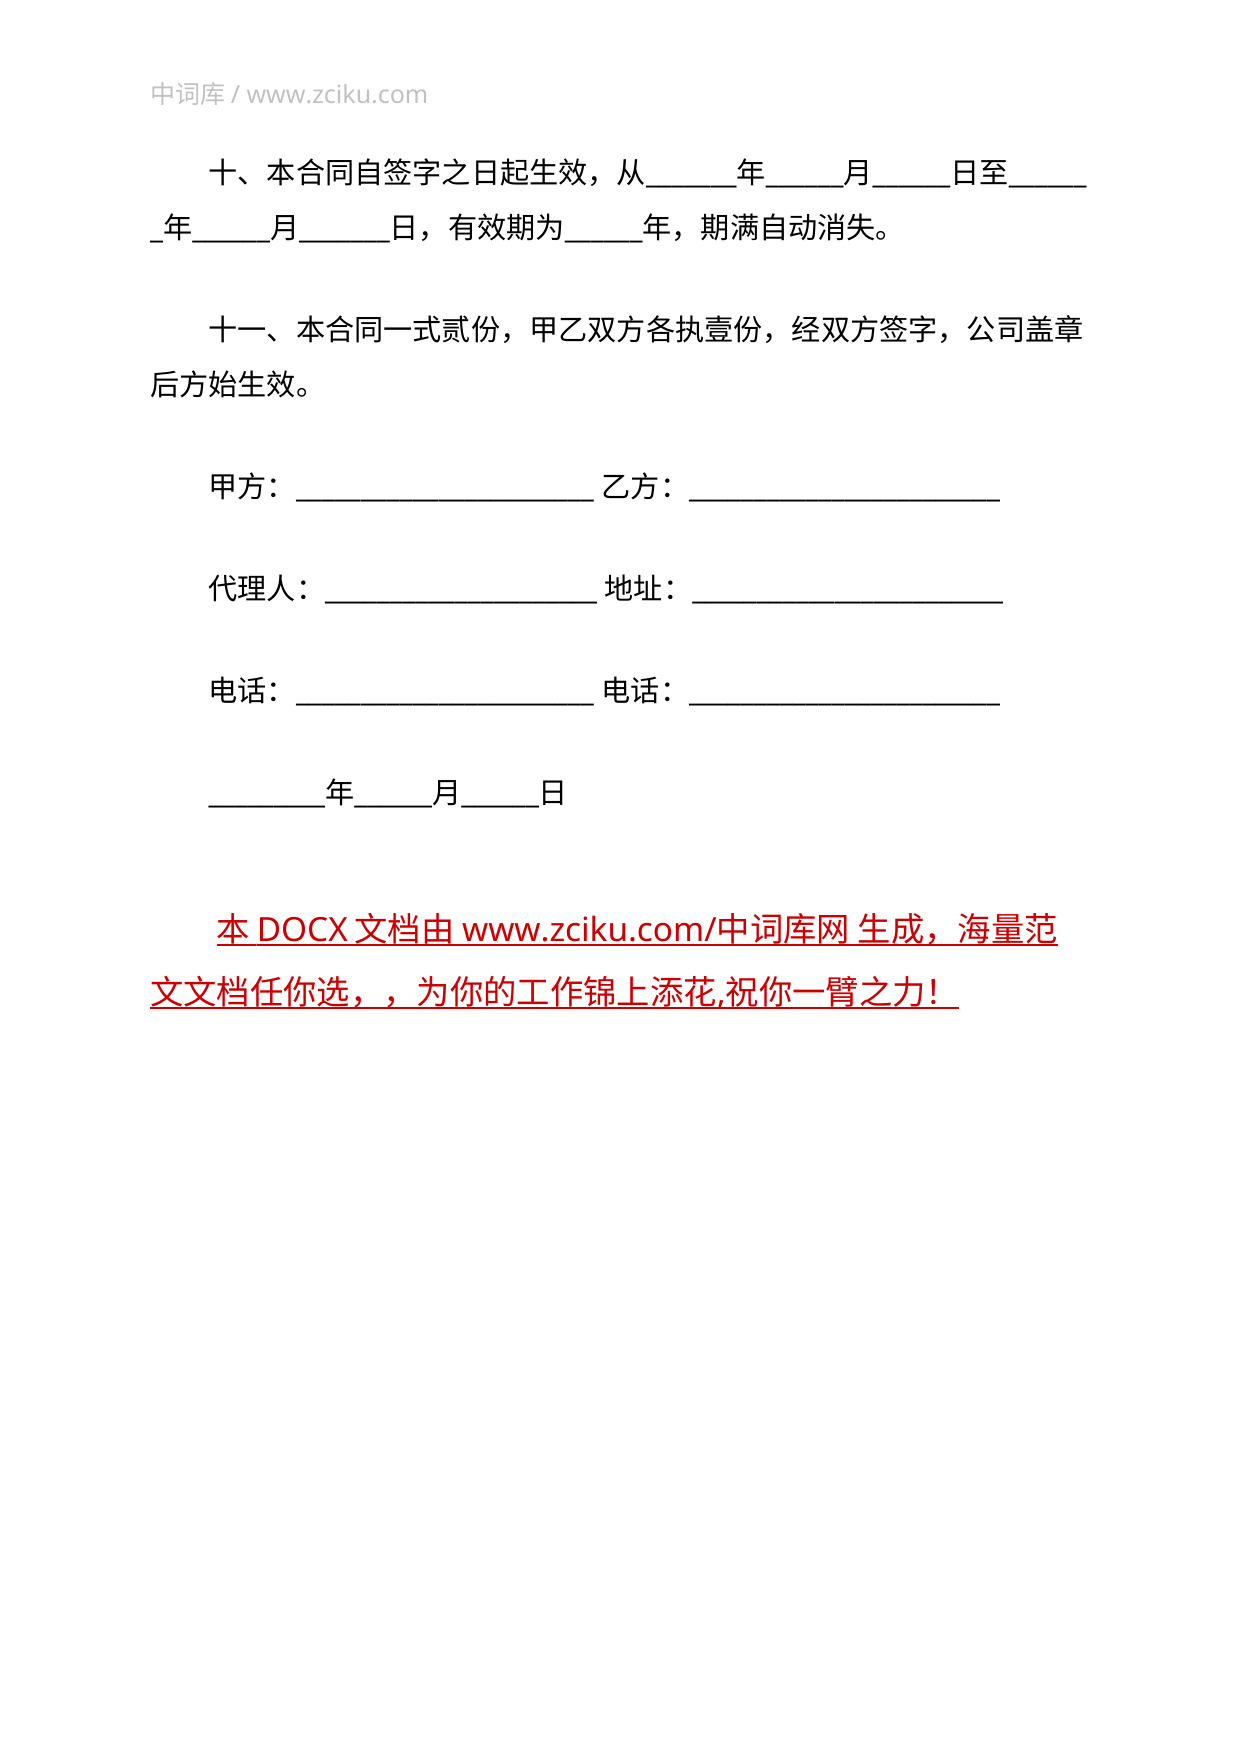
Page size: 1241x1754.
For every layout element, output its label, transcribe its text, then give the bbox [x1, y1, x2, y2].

text 代理人：_____________________ 地址：________________________ [150, 566, 1090, 608]
text 甲方：_______________________ 乙方：________________________ [150, 464, 1090, 506]
text 本DOCX文档由 www.zciku.com/中词库网 生成，海量范文文档任你选，，为你的工作锦上添花,祝你一臂之力！ [150, 903, 1090, 1014]
text 电话：_______________________ 电话：________________________ [150, 668, 1090, 710]
text _________年______月______日 [150, 769, 1090, 812]
text 十、本合同自签字之日起生效，从_______年______月______日至_______年______月_______日，有效期为______年，期满自动消失。 [150, 150, 1090, 247]
text 十一、本合同一式贰份，甲乙双方各执壹份，经双方签字，公司盖章后方始生效。 [150, 307, 1090, 404]
